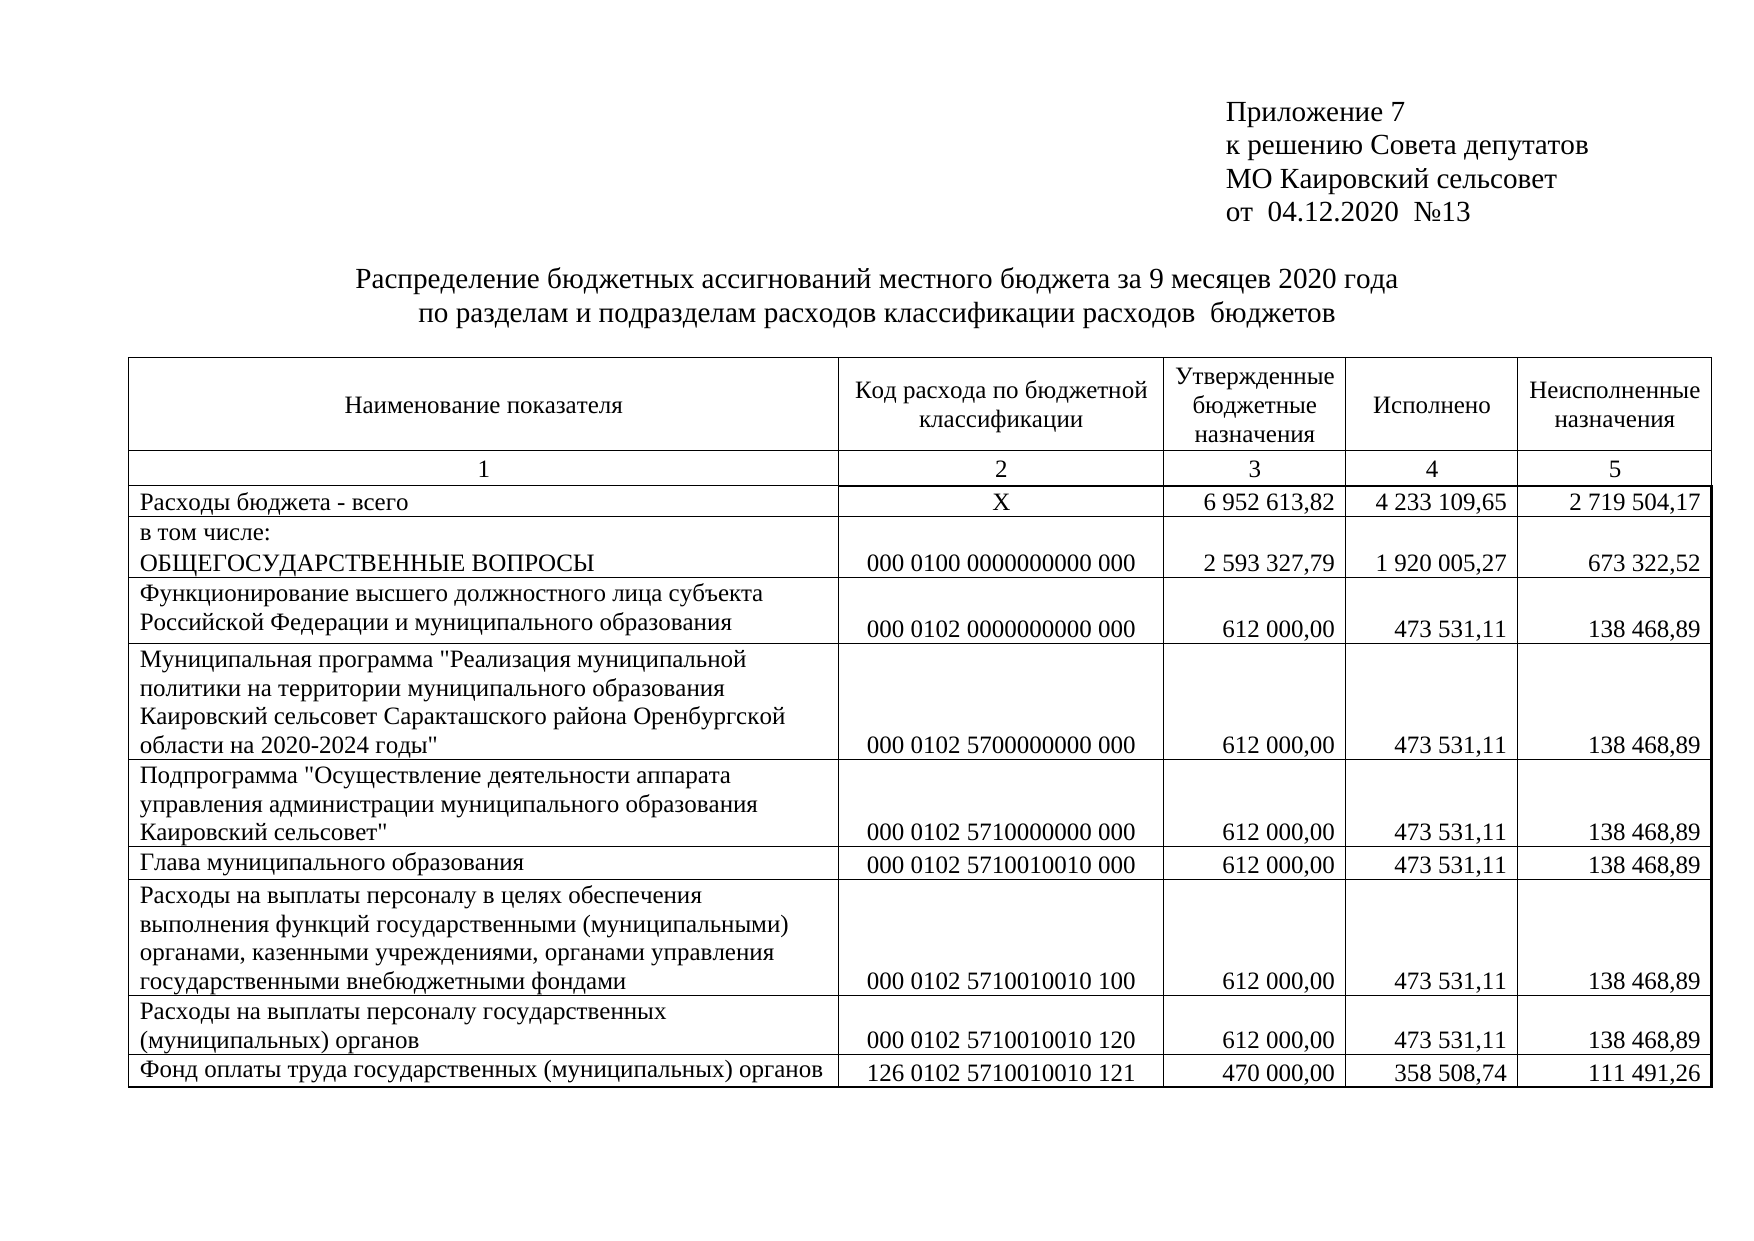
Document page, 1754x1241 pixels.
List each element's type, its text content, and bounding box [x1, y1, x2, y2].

table_cell Функционирование высшего должностного лица субъекта Российской Федерации и муниципального образования [129, 578, 838, 643]
table_cell 2 [839, 451, 1163, 485]
table_cell 000 0100 0000000000 000 [839, 549, 1163, 577]
table_cell 138 468,89 [1518, 644, 1710, 759]
table_cell 5 [1518, 451, 1711, 485]
table_cell 612 000,00 [1164, 880, 1345, 995]
table_cell в том числе: [129, 517, 838, 548]
table_cell 473 531,11 [1346, 644, 1517, 759]
table_cell 000 0102 5710010010 100 [839, 880, 1163, 995]
text от 04.12.2020 №13 [1226, 194, 1636, 228]
table_cell [1518, 517, 1710, 548]
table_cell Подпрограмма "Осуществление деятельности аппарата управления администрации муниципального образования Каировский сельсовет" [129, 760, 838, 846]
table_cell Муниципальная программа "Реализация муниципальной политики на территории муниципального образования Каировский сельсовет Саракташского района Оренбургской области на 2020-2024 годы" [129, 644, 838, 759]
table_cell 000 0102 5710010010 120 [839, 996, 1163, 1053]
table_cell 111 491,26 [1518, 1055, 1710, 1086]
table_cell 2 719 504,17 [1518, 487, 1710, 516]
table_cell 473 531,11 [1346, 880, 1517, 995]
table_cell 612 000,00 [1164, 996, 1345, 1053]
table_cell 612 000,00 [1164, 578, 1345, 643]
table_cell 470 000,00 [1164, 1055, 1345, 1086]
table_cell X [839, 487, 1163, 516]
table_cell 473 531,11 [1346, 578, 1517, 643]
table_cell 673 322,52 [1518, 549, 1710, 577]
table_cell 612 000,00 [1164, 847, 1345, 879]
table_cell 2 593 327,79 [1164, 549, 1345, 577]
table_cell 473 531,11 [1346, 847, 1517, 879]
table_header Исполнено [1346, 358, 1517, 450]
table_cell 000 0102 0000000000 000 [839, 578, 1163, 643]
text к решению Совета депутатов МО Каировский сельсовет [1226, 127, 1636, 194]
table_cell 138 468,89 [1518, 996, 1710, 1053]
text по разделам и подразделам расходов классификации расходов бюджетов [118, 295, 1636, 328]
table_cell 126 0102 5710010010 121 [839, 1055, 1163, 1086]
table_cell 4 [1346, 451, 1517, 485]
table_cell 473 531,11 [1346, 760, 1517, 846]
table_cell 138 468,89 [1518, 880, 1710, 995]
table_cell 3 [1164, 451, 1345, 485]
table_header Утвержденные бюджетные назначения [1164, 358, 1345, 450]
table_header Код расхода по бюджетной классификации [839, 358, 1163, 450]
table_cell 000 0102 5700000000 000 [839, 644, 1163, 759]
table_cell Расходы бюджета - всего [129, 486, 838, 516]
table_cell 4 233 109,65 [1346, 487, 1517, 516]
table_cell [1164, 517, 1345, 548]
table_cell 000 0102 5710000000 000 [839, 760, 1163, 846]
table_cell [839, 517, 1163, 548]
table_cell Глава муниципального образования [129, 847, 838, 879]
table_cell 138 468,89 [1518, 847, 1710, 879]
table_cell Фонд оплаты труда государственных (муниципальных) органов [129, 1055, 838, 1086]
table_cell 612 000,00 [1164, 644, 1345, 759]
table_header Неисполненные назначения [1518, 358, 1711, 450]
table_cell 358 508,74 [1346, 1055, 1517, 1086]
table_cell Расходы на выплаты персоналу в целях обеспечения выполнения функций государственными (муниципальными) органами, казенными учреждениями, органами управления государственными внебюджетными фондами [129, 880, 838, 995]
table_cell 138 468,89 [1518, 760, 1710, 846]
table_cell Расходы на выплаты персоналу государственных (муниципальных) органов [129, 996, 838, 1053]
table_cell 1 920 005,27 [1346, 549, 1517, 577]
table_cell 000 0102 5710010010 000 [839, 847, 1163, 879]
text Распределение бюджетных ассигнований местного бюджета за 9 месяцев 2020 года [118, 261, 1636, 295]
table_cell 6 952 613,82 [1164, 487, 1345, 516]
table_cell [1346, 517, 1517, 548]
table_cell 138 468,89 [1518, 578, 1710, 643]
text Приложение 7 [1226, 94, 1636, 127]
table_cell ОБЩЕГОСУДАРСТВЕННЫЕ ВОПРОСЫ [129, 549, 838, 577]
table_cell 1 [129, 451, 838, 485]
table_header Наименование показателя [129, 358, 838, 450]
table_cell 473 531,11 [1346, 996, 1517, 1053]
table_cell 612 000,00 [1164, 760, 1345, 846]
